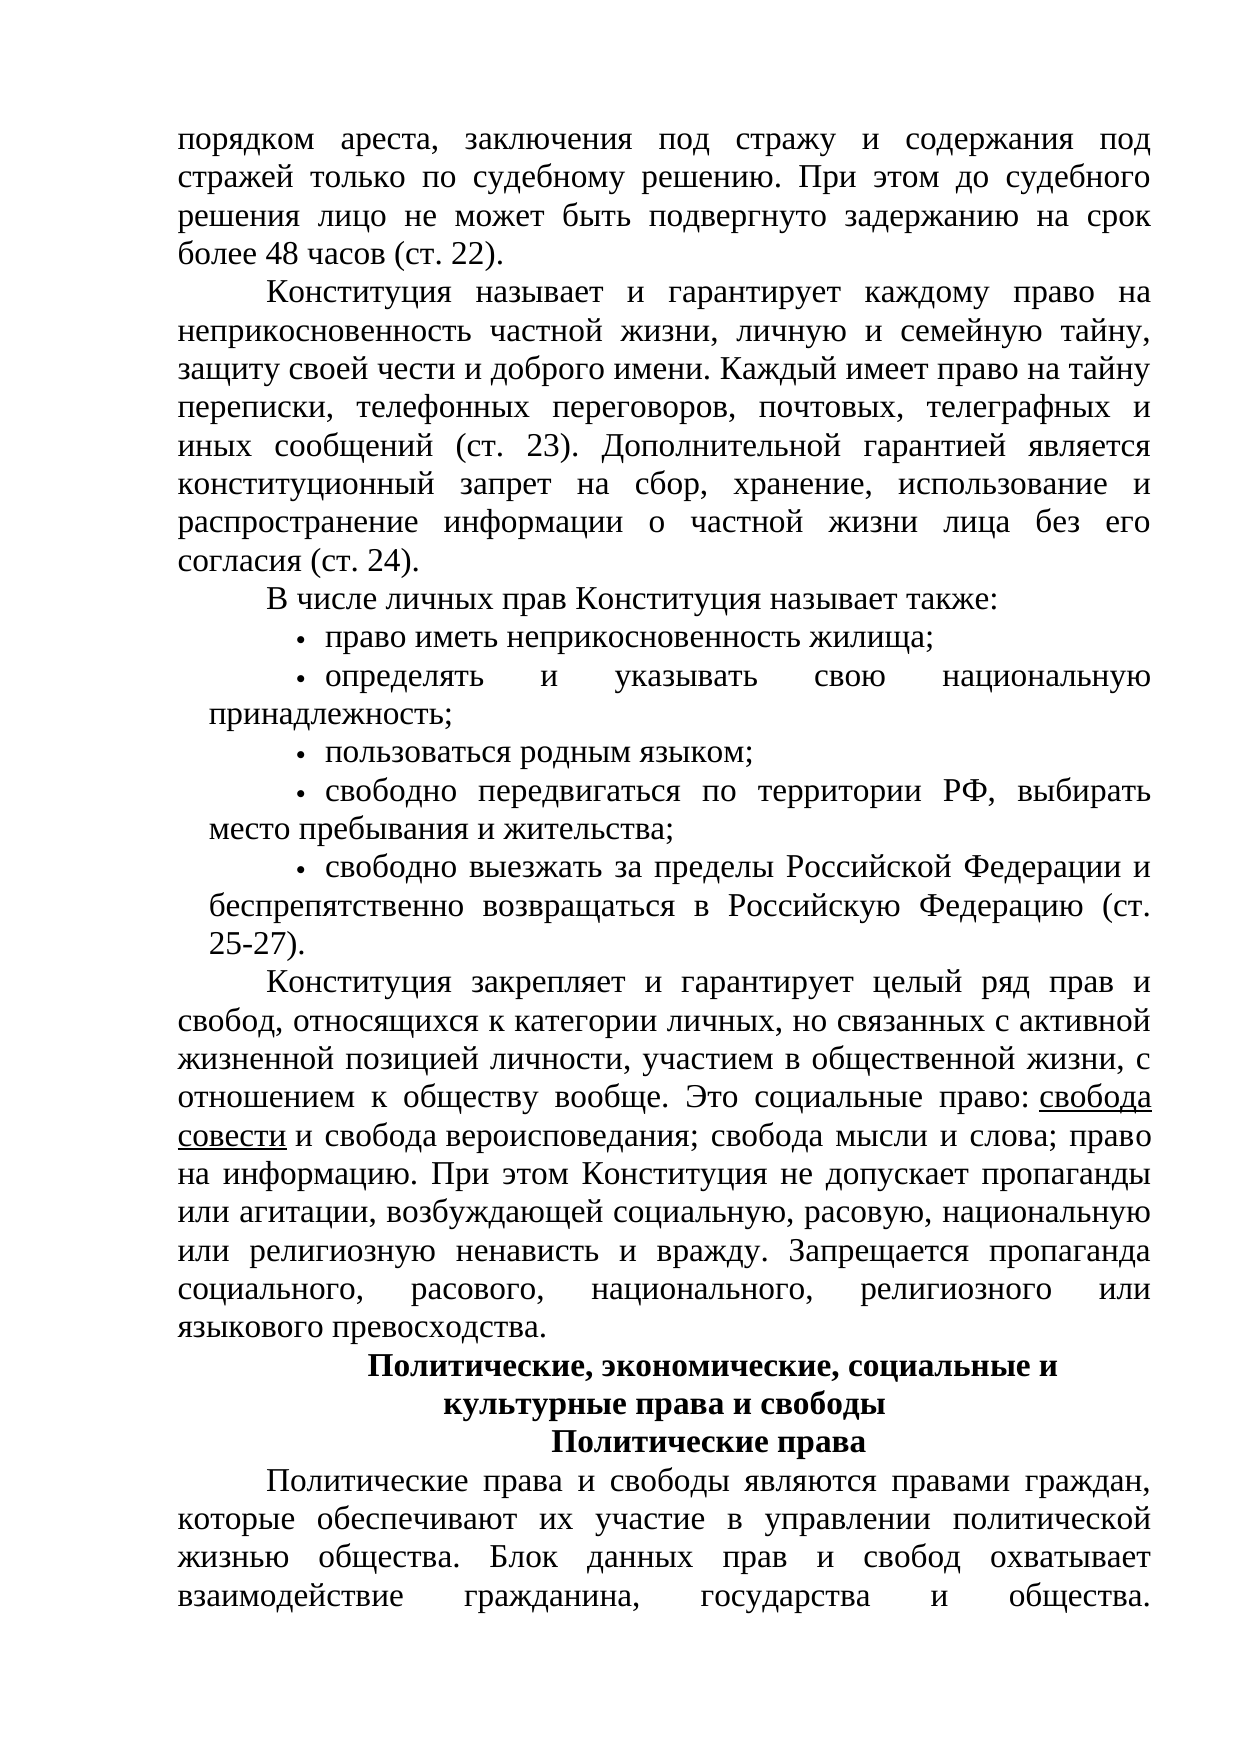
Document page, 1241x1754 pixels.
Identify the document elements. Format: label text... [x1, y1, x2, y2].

list свободно выезжать за пределы Российской Федерации и беспрепятственно возвращаться в Российскую Федерацию (ст. 25-27). [208, 846, 1152, 961]
text Конституция называет и гарантирует каждому право на неприкосновенность частной жизни, личную и семейную тайну, защиту своей чести и доброго имени. Каждый имеет право на тайну переписки, телефонных переговоров, почтовых, телеграфных и иных сообщений (ст. 23). Дополнительной гарантией является конституционный запрет на сбор, хранение, использование и распространение информации о частной жизни лица без его согласия (ст. 24). [177, 271, 1152, 578]
list свободно передвигаться по территории РФ, выбирать место пребывания и жительства; [208, 770, 1152, 846]
text Политические, экономические, социальные и культурные права и свободы [177, 1345, 1152, 1421]
list пользоваться родным языком; [208, 731, 1152, 770]
list право иметь неприкосновенность жилища; [208, 616, 1152, 655]
list определять и указывать свою национальную принадлежность; [208, 655, 1152, 731]
text Политические права [177, 1421, 1152, 1460]
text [177, 1460, 1152, 1613]
text В числе личных прав Конституция называет также: [177, 578, 1152, 616]
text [177, 118, 1152, 271]
text Конституция закрепляет и гарантирует целый ряд прав и свобод, относящихся к категории личных, но связанных с активной жизненной позицией личности, участием в общественной жизни, с отношением к обществу вообще. Это социальные право: свобода совести и свобода вероисповедания; свобода мысли и слова; право на информацию. При этом Конституция не допускает пропаганды или агитации, возбуждающей социальную, расовую, национальную или религиозную ненависть и вражду. Запрещается пропаганда социального, расового, национального, религиозного или языкового превосходства. [177, 961, 1152, 1345]
